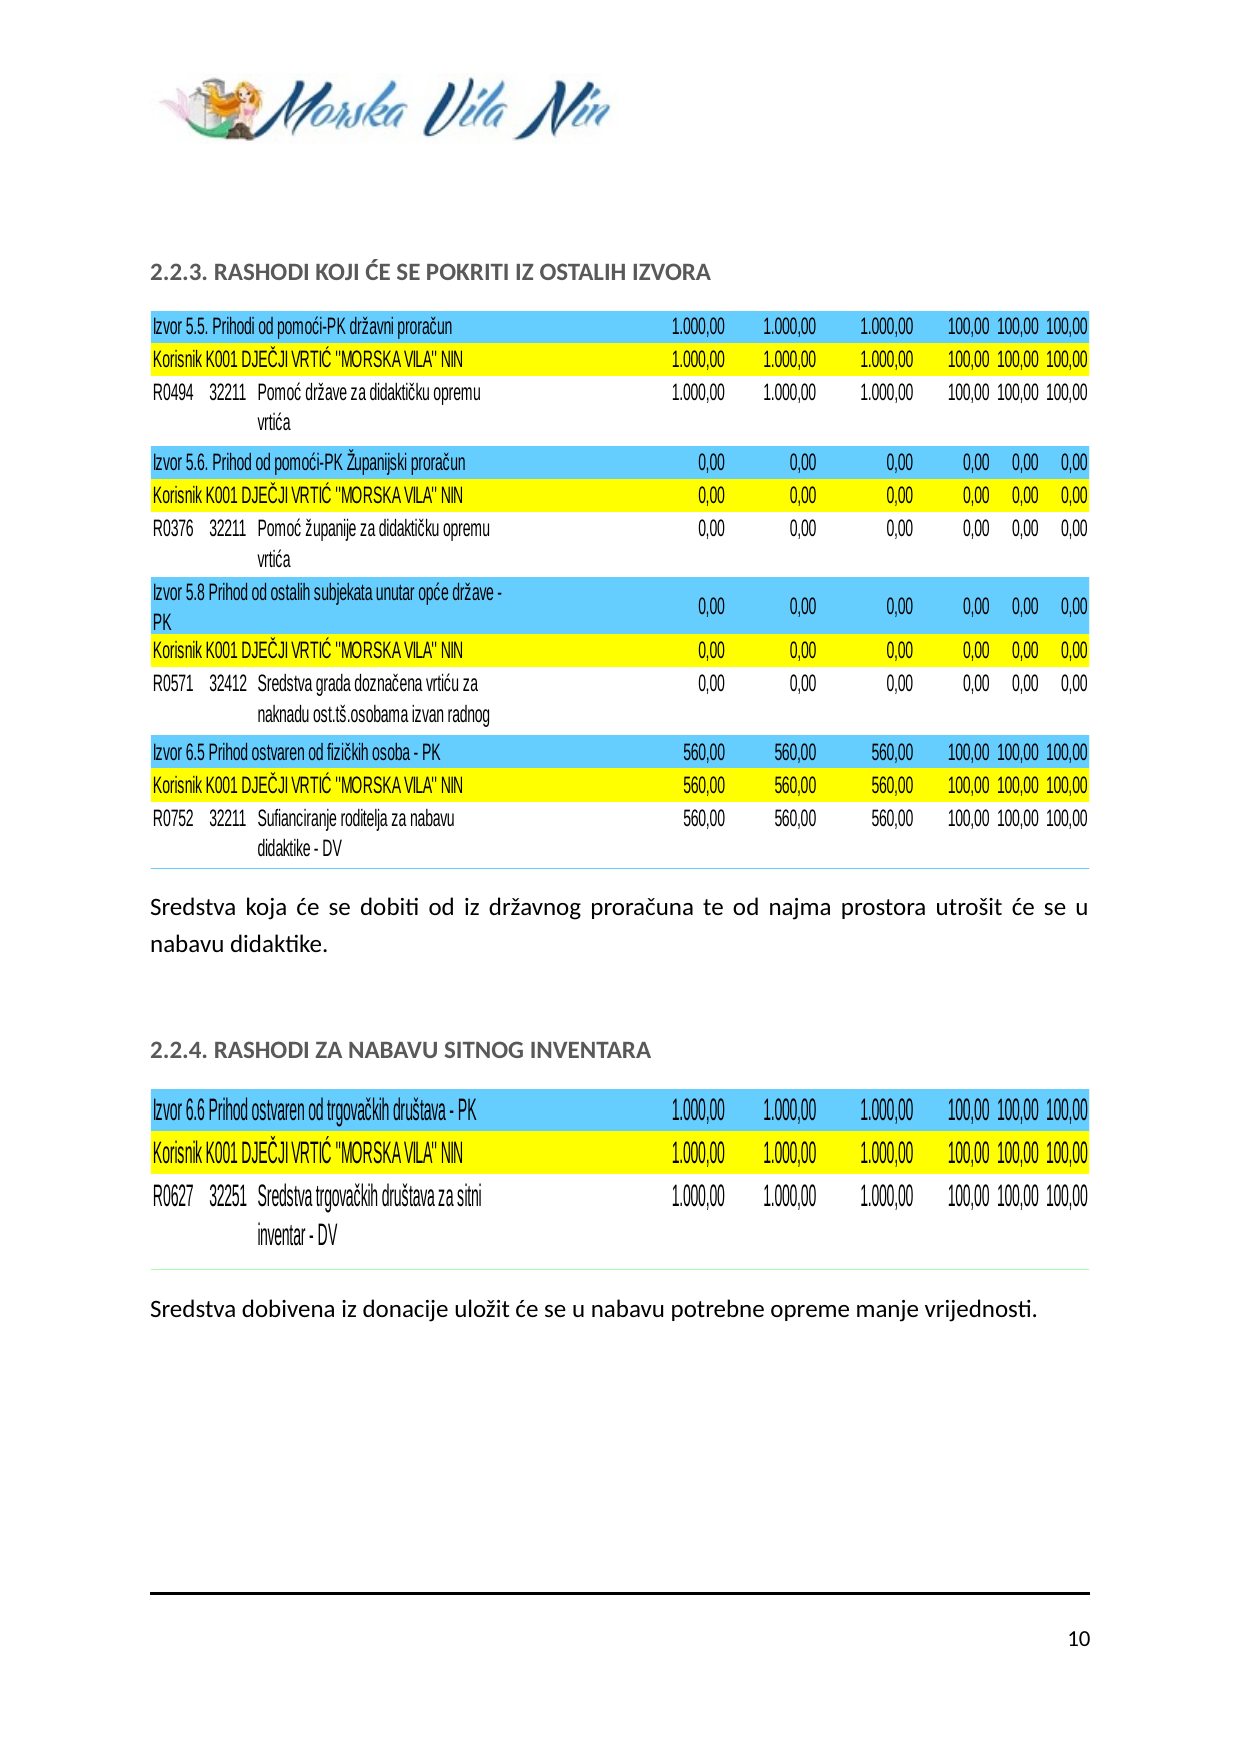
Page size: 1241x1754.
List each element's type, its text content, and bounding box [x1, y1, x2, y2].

text Sredstva koja će se dobiti od iz državnog proračuna te od najma prostora utrošit će se u nabavu didaktike. [150, 891, 1090, 958]
text 2.2.4. RASHODI ZA NABAVU SITNOG INVENTARA [150, 1034, 1090, 1065]
text 2.2.3. RASHODI KOJI ĆE SE POKRITI IZ OSTALIH IZVORA [150, 256, 1090, 287]
picture [150, 73, 619, 144]
text Sredstva dobivena iz donacije uložit će se u nabavu potrebne opreme manje vrijednosti. [150, 1293, 1090, 1323]
